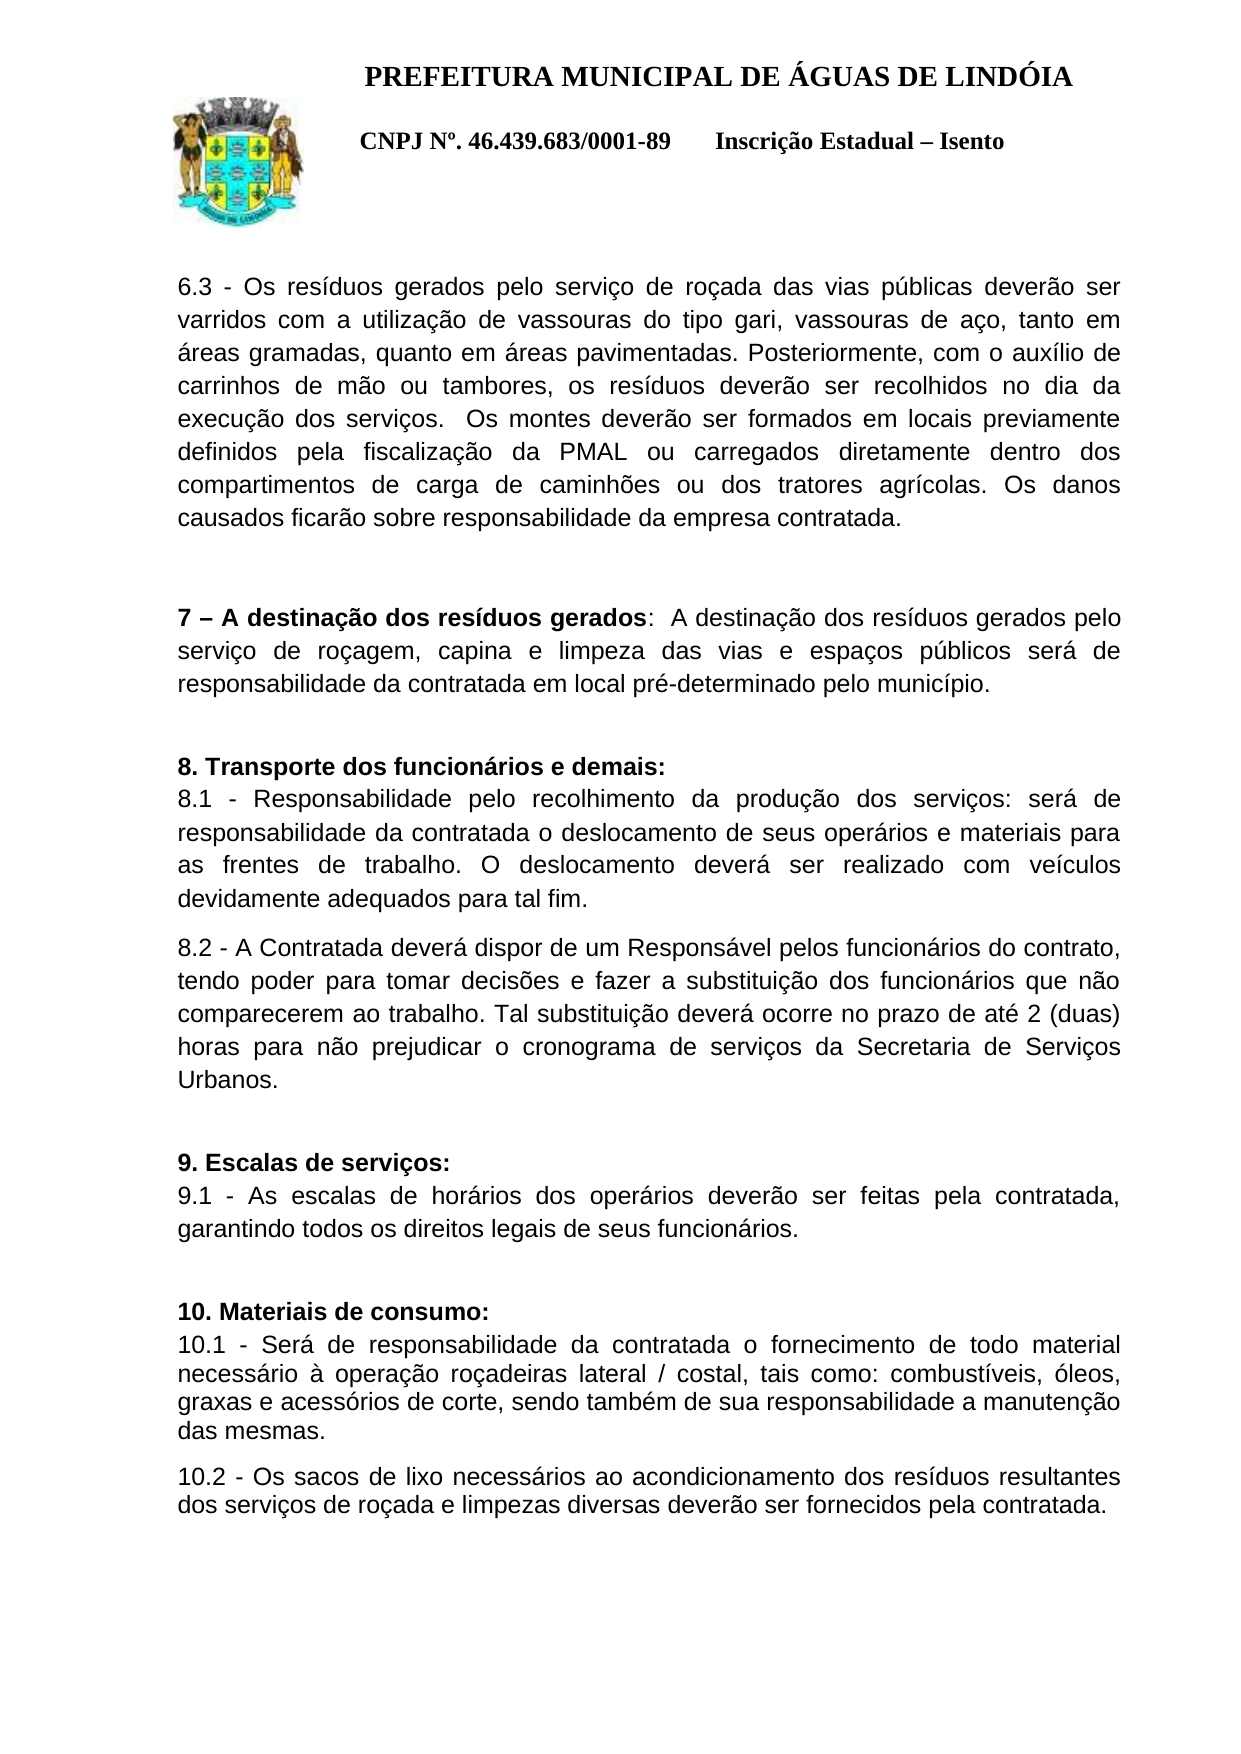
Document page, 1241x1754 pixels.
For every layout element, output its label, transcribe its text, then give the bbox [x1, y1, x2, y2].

picture [172, 97, 304, 228]
text 8.1 - Responsabilidade pelo recolhimento da produção dos serviços: será de responsabilidade da contratada o deslocamento de seus operários e materiais para as frentes de trabalho. O deslocamento deverá ser realizado com veículos devidamente adequados para tal fim. [177, 784, 1122, 912]
text 6.3 - Os resíduos gerados pelo serviço de roçada das vias públicas deverão ser varridos com a utilização de vassouras do tipo gari, vassouras de aço, tanto em áreas gramadas, quanto em áreas pavimentadas. Posteriormente, com o auxílio de carrinhos de mão ou tambores, os resíduos deverão ser recolhidos no dia da execução dos serviços. Os montes deverão ser formados em locais previamente definidos pela fiscalização da PMAL ou carregados diretamente dentro dos compartimentos de carga de caminhões ou dos tratores agrícolas. Os danos causados ficarão sobre responsabilidade da empresa contratada. [177, 272, 1122, 532]
text 10.2 - Os sacos de lixo necessários ao acondicionamento dos resíduos resultantes dos serviços de roçada e limpezas diversas deverão ser fornecidos pela contratada. [177, 1461, 1122, 1519]
text 10. Materiais de consumo: [177, 1297, 1122, 1326]
text 9. Escalas de serviços: [177, 1148, 1122, 1177]
text 8. Transporte dos funcionários e demais: [177, 751, 1122, 780]
text 9.1 - As escalas de horários dos operários deverão ser feitas pela contratada, garantindo todos os direitos legais de seus funcionários. [177, 1181, 1122, 1243]
text 10.1 - Será de responsabilidade da contratada o fornecimento de todo material necessário à operação roçadeiras lateral / costal, tais como: combustíveis, óleos, graxas e acessórios de corte, sendo também de sua responsabilidade a manutenção das mesmas. [177, 1330, 1122, 1445]
text 7 – A destinação dos resíduos gerados: A destinação dos resíduos gerados pelo serviço de roçagem, capina e limpeza das vias e espaços públicos será de responsabilidade da contratada em local pré-determinado pelo município. [177, 603, 1122, 697]
text 8.2 - A Contratada deverá dispor de um Responsável pelos funcionários do contrato, tendo poder para tomar decisões e fazer a substituição dos funcionários que não comparecerem ao trabalho. Tal substituição deverá ocorre no prazo de até 2 (duas) horas para não prejudicar o cronograma de serviços da Secretaria de Serviços Urbanos. [177, 933, 1122, 1094]
